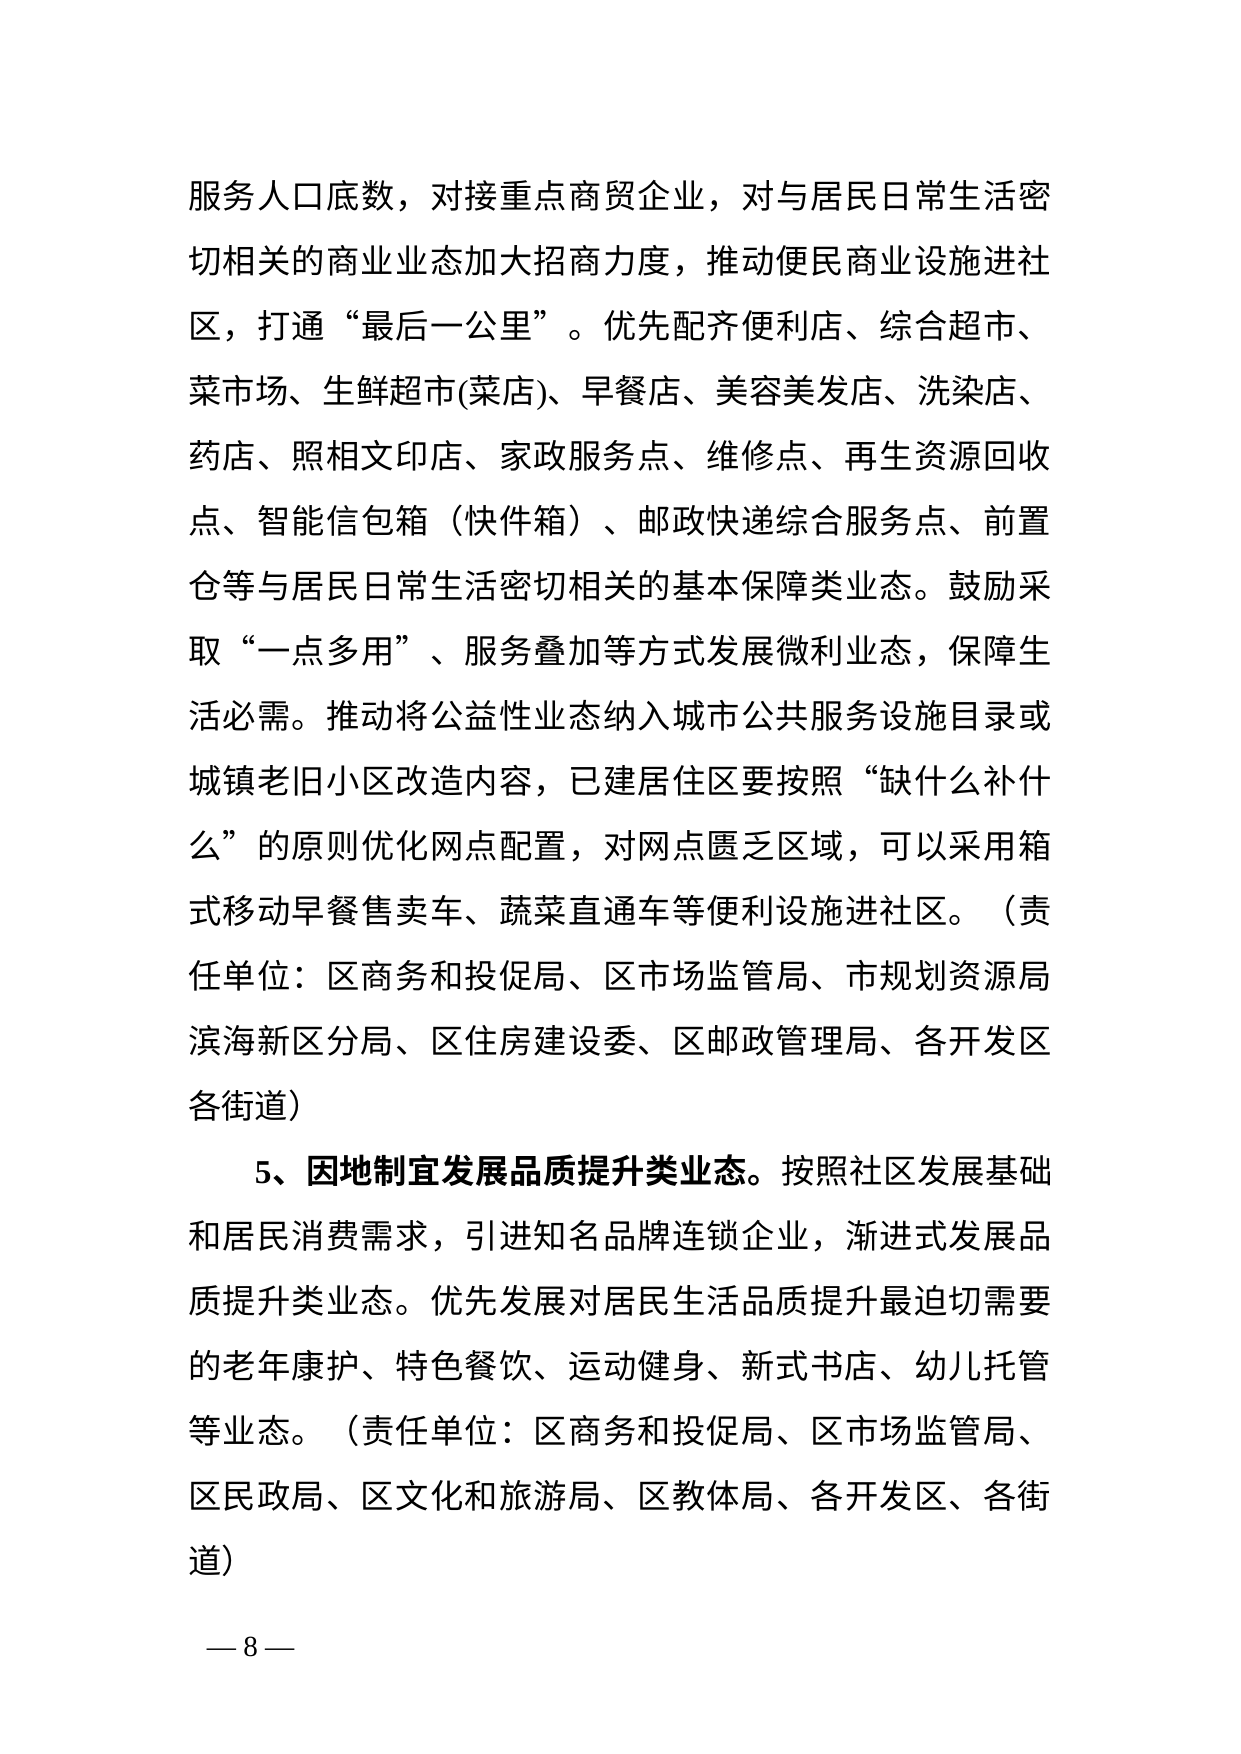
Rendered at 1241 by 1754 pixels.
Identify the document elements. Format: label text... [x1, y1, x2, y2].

text 5、因地制宜发展品质提升类业态。按照社区发展基础和居民消费需求，引进知名品牌连锁企业，渐进式发展品质提升类业态。优先发展对居民生活品质提升最迫切需要的老年康护、特色餐饮、运动健身、新式书店、幼儿托管等业态。（责任单位：区商务和投促局、区市场监管局、区民政局、区文化和旅游局、区教体局、各开发区、各街道） [188, 1137, 1052, 1592]
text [188, 162, 1052, 1137]
